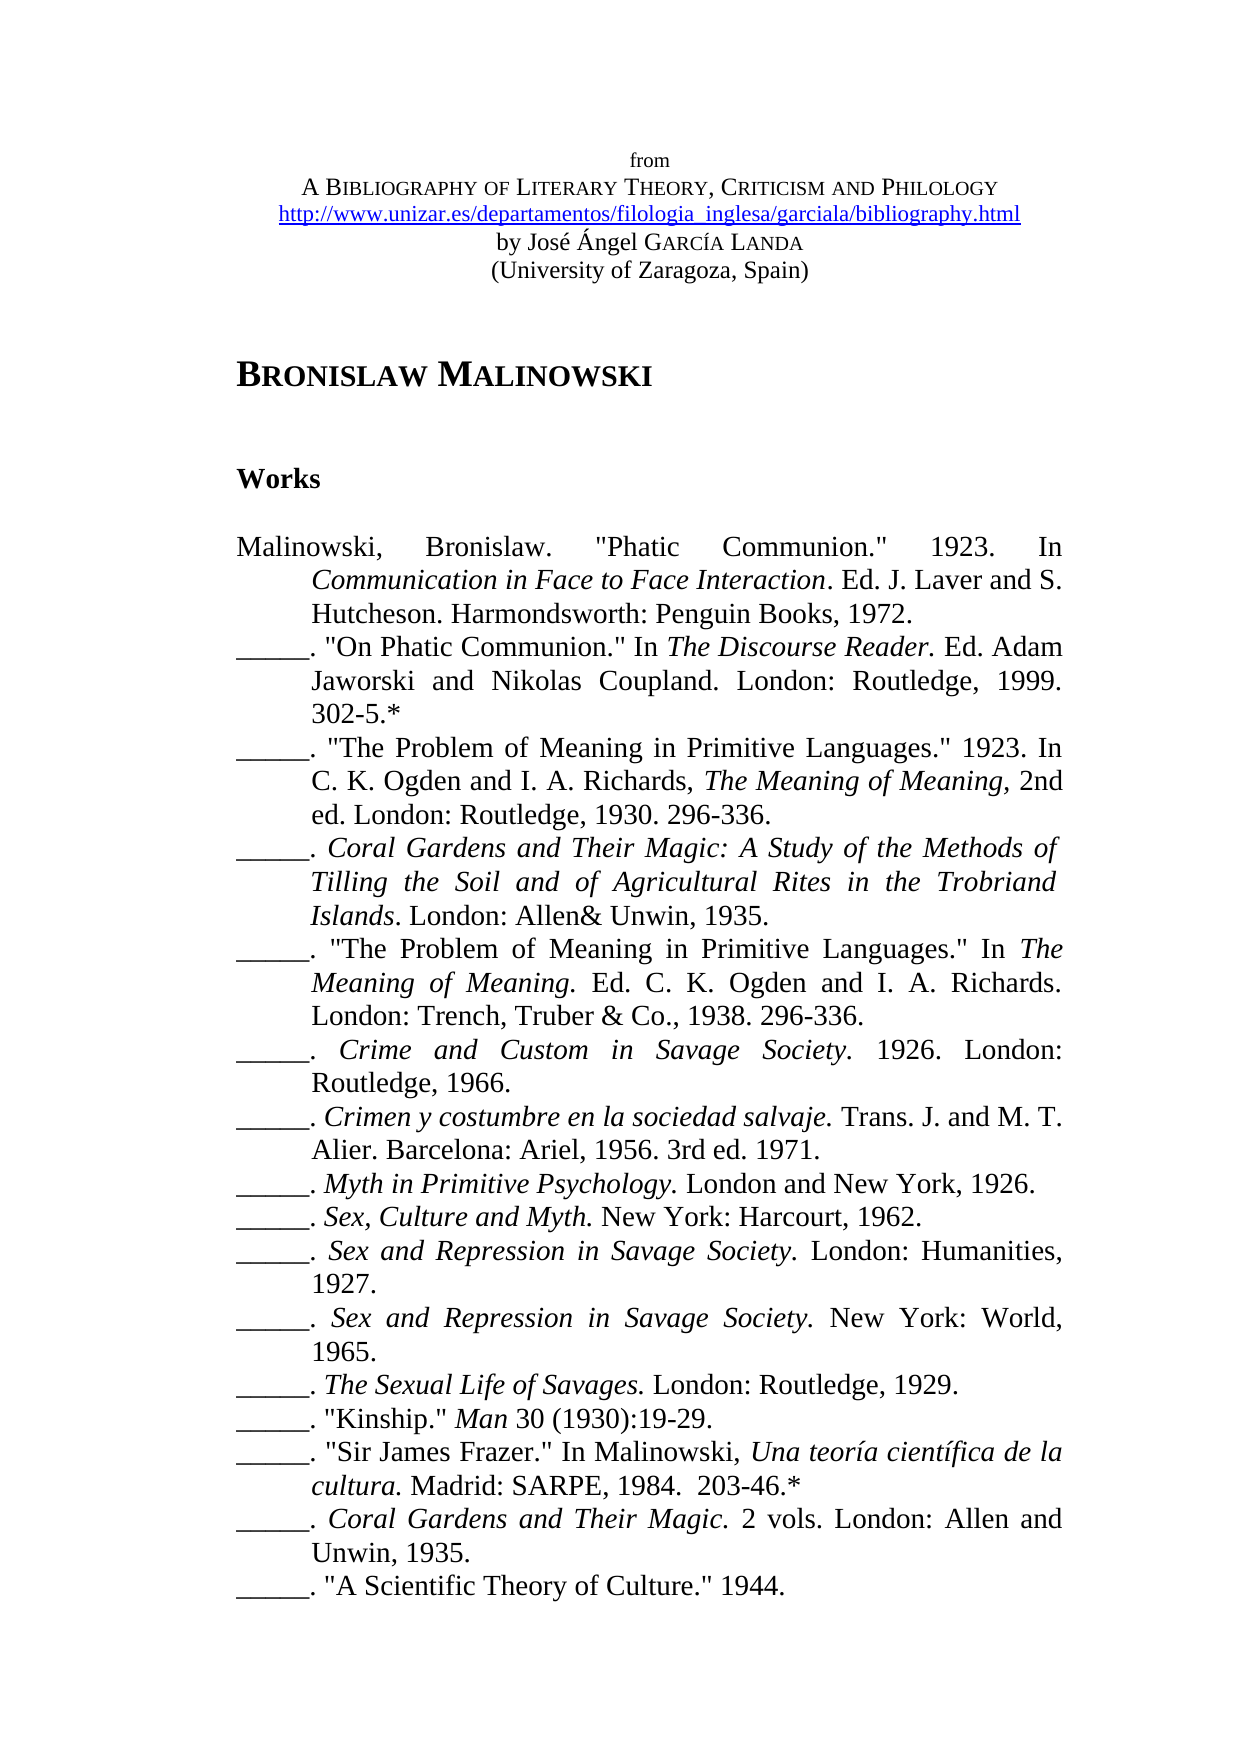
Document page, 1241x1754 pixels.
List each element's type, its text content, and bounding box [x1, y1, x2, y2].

text by José Ángel García Landa [236, 227, 1063, 256]
text (University of Zaragoza, Spain) [236, 256, 1063, 284]
text _____. Sex and Repression in Savage Society. London: Humanities, 1927. [236, 1233, 1063, 1300]
text _____. Coral Gardens and Their Magic: A Study of the Methods of Tilling the Soil and of Agricultural Rites in the Trobriand Islands. London: Allen& Unwin, 1935. [236, 831, 1057, 931]
text _____. Sex and Repression in Savage Society. New York: World, 1965. [236, 1300, 1063, 1367]
text _____. "A Scientific Theory of Culture." 1944. [236, 1568, 1063, 1602]
text http://www.unizar.es/departamentos/filologia_inglesa/garciala/bibliography.html [236, 200, 1063, 227]
text _____. The Sexual Life of Savages. London: Routledge, 1929. [236, 1367, 1063, 1401]
text _____. Myth in Primitive Psychology. London and New York, 1926. [236, 1166, 1063, 1199]
text from [236, 148, 1063, 172]
text Malinowski, Bronislaw. "Phatic Communion." 1923. In Communication in Face to Face Interaction. Ed. J. Laver and S. Hutcheson. Harmondsworth: Penguin Books, 1972. [236, 529, 1063, 629]
text _____. "Sir James Frazer." In Malinowski, Una teoría científica de la cultura. Madrid: SARPE, 1984. 203-46.* [236, 1434, 1063, 1501]
text _____. "On Phatic Communion." In The Discourse Reader. Ed. Adam Jaworski and Nikolas Coupland. London: Routledge, 1999. 302-5.* [236, 629, 1063, 730]
text Bronislaw Malinowski [236, 351, 1063, 394]
text _____. Crime and Custom in Savage Society. 1926. London: Routledge, 1966. [236, 1032, 1063, 1099]
text _____. "Kinship." Man 30 (1930):19-29. [236, 1401, 1063, 1434]
text _____. "The Problem of Meaning in Primitive Languages." In The Meaning of Meaning. Ed. C. K. Ogden and I. A. Richards. London: Trench, Truber & Co., 1938. 296-336. [236, 931, 1063, 1032]
text _____. Sex, Culture and Myth. New York: Harcourt, 1962. [236, 1199, 1063, 1233]
text _____. "The Problem of Meaning in Primitive Languages." 1923. In C. K. Ogden and I. A. Richards, The Meaning of Meaning, 2nd ed. London: Routledge, 1930. 296-336. [236, 730, 1063, 831]
text A Bibliography of Literary Theory, Criticism and Philology [236, 172, 1063, 200]
text Works [236, 462, 1063, 495]
text _____. Crimen y costumbre en la sociedad salvaje. Trans. J. and M. T. Alier. Barcelona: Ariel, 1956. 3rd ed. 1971. [236, 1099, 1063, 1166]
text _____. Coral Gardens and Their Magic. 2 vols. London: Allen and Unwin, 1935. [236, 1501, 1063, 1568]
